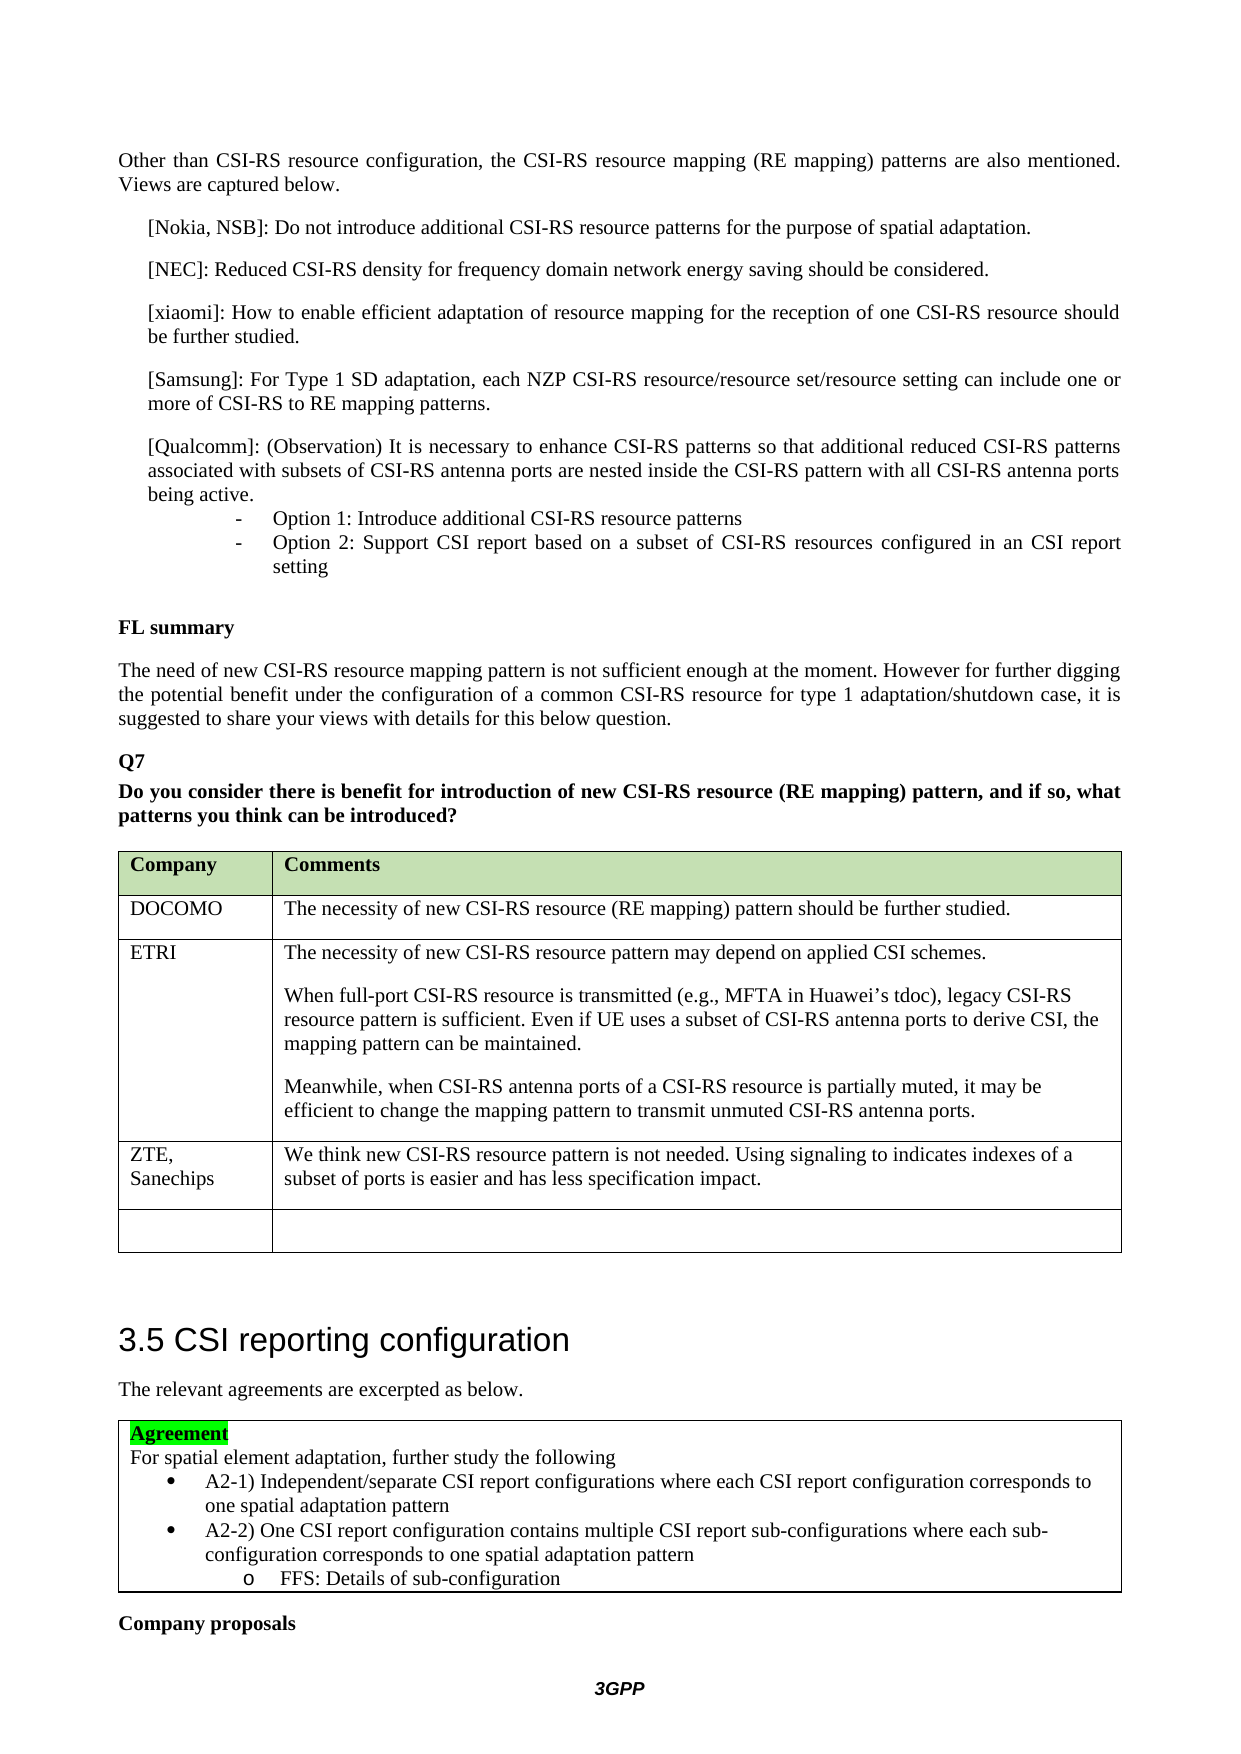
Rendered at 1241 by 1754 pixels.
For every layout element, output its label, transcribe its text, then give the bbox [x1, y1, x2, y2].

list Option 1: Introduce additional CSI-RS resource patterns [235, 506, 1122, 530]
text Do you consider there is benefit for introduction of new CSI-RS resource (RE mapping) pattern, and if so, what patterns you think can be introduced? [118, 779, 1122, 827]
text [Samsung]: For Type 1 SD adaptation, each NZP CSI-RS resource/resource set/resource setting can include one or more of CSI-RS to RE mapping patterns. [148, 367, 1122, 415]
text [NEC]: Reduced CSI-RS density for frequency domain network energy saving should be considered. [148, 257, 1122, 281]
text [Nokia, NSB]: Do not introduce additional CSI-RS resource patterns for the purpose of spatial adaptation. [148, 214, 1122, 239]
table_header Comments [273, 852, 1121, 895]
text Other than CSI-RS resource configuration, the CSI-RS resource mapping (RE mapping) patterns are also mentioned. Views are captured below. [118, 148, 1122, 196]
table_cell The necessity of new CSI-RS resource (RE mapping) pattern should be further studied. [273, 896, 1121, 939]
text [xiaomi]: How to enable efficient adaptation of resource mapping for the reception of one CSI-RS resource should be further studied. [148, 300, 1122, 348]
table_cell We think new CSI-RS resource pattern is not needed. Using signaling to indicates indexes of a subset of ports is easier and has less specification impact. [273, 1142, 1121, 1208]
table_cell The necessity of new CSI-RS resource pattern may depend on applied CSI schemes. When full-port CSI-RS resource is transmitted (e.g., MFTA in Huawei’s tdoc), legacy CSI-RS resource pattern is sufficient. Even if UE uses a subset of CSI-RS antenna ports to derive CSI, the mapping pattern can be maintained. Meanwhile, when CSI-RS antenna ports of a CSI-RS resource is partially muted, it may be efficient to change the mapping pattern to transmit unmuted CSI-RS antenna ports. [273, 940, 1121, 1141]
table_cell ETRI [119, 940, 272, 1141]
text 3.5 CSI reporting configuration [118, 1320, 1122, 1359]
text The relevant agreements are excerpted as below. [118, 1377, 1122, 1401]
table_cell ZTE, Sanechips [119, 1142, 272, 1208]
text Company proposals [118, 1611, 1122, 1635]
text [Qualcomm]: (Observation) It is necessary to enhance CSI-RS patterns so that additional reduced CSI-RS patterns associated with subsets of CSI-RS antenna ports are nested inside the CSI-RS pattern with all CSI-RS antenna ports being active. [148, 434, 1122, 506]
table_header Company [119, 852, 272, 895]
text Q7 [118, 749, 1122, 773]
table_cell [119, 1210, 272, 1252]
table_cell [273, 1210, 1121, 1252]
text FL summary [118, 615, 1122, 639]
list Option 2: Support CSI report based on a subset of CSI-RS resources configured in an CSI report setting [235, 530, 1122, 578]
text The need of new CSI-RS resource mapping pattern is not sufficient enough at the moment. However for further digging the potential benefit under the configuration of a common CSI-RS resource for type 1 adaptation/shutdown case, it is suggested to share your views with details for this below question. [118, 658, 1122, 730]
table_cell DOCOMO [119, 896, 272, 939]
table_header Agreement For spatial element adaptation, further study the following A2-1) Independent/separate CSI report configurations where each CSI report configuration corresponds to one spatial adaptation pattern A2-2) One CSI report configuration contains multiple CSI report sub-configurations where each sub-configuration corresponds to one spatial adaptation pattern FFS: Details of sub-configuration [119, 1421, 1121, 1591]
